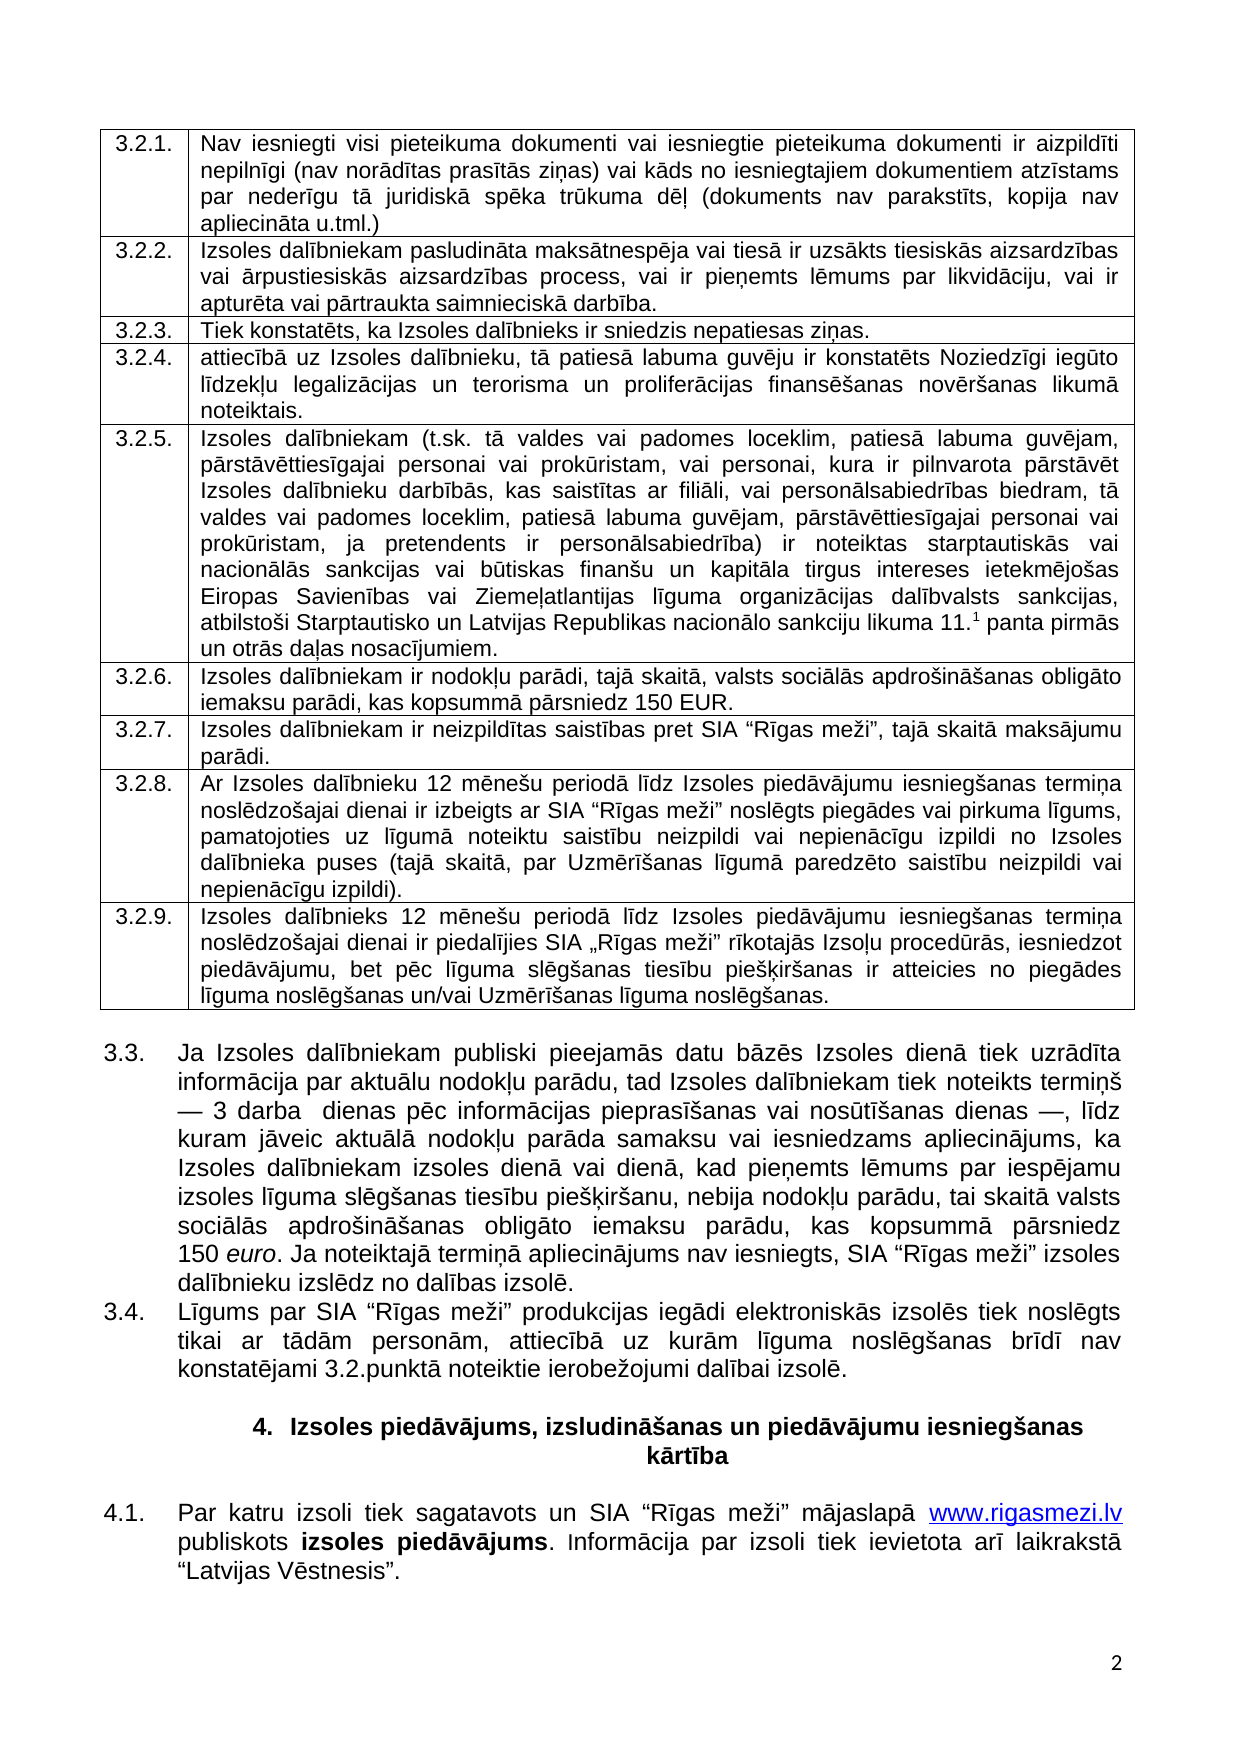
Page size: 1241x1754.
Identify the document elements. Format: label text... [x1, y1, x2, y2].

table_cell Izsoles dalībniekam ir nodokļu parādi, tajā skaitā, valsts sociālās apdrošināšanas obligāto iemaksu parādi, kas kopsummā pārsniedz 150 EUR. [189, 663, 1134, 715]
table_cell Nav iesniegti visi pieteikuma dokumenti vai iesniegtie pieteikuma dokumenti ir aizpildīti nepilnīgi (nav norādītas prasītās ziņas) vai kāds no iesniegtajiem dokumentiem atzīstams par nederīgu tā juridiskā spēka trūkuma dēļ (dokuments nav parakstīts, kopija nav apliecināta u.tml.) [189, 130, 1134, 236]
table_cell 3.2.5. [101, 425, 188, 662]
table_cell Izsoles dalībniekam (t.sk. tā valdes vai padomes loceklim, patiesā labuma guvējam, pārstāvēttiesīgajai personai vai prokūristam, vai personai, kura ir pilnvarota pārstāvēt Izsoles dalībnieku darbībās, kas saistītas ar filiāli, vai personālsabiedrības biedram, tā valdes vai padomes loceklim, patiesā labuma guvējam, pārstāvēttiesīgajai personai vai prokūristam, ja pretendents ir personālsabiedrība) ir noteiktas starptautiskās vai nacionālās sankcijas vai būtiskas finanšu un kapitāla tirgus intereses ietekmējošas Eiropas Savienības vai Ziemeļatlantijas līguma organizācijas dalībvalsts sankcijas, atbilstoši Starptautisko un Latvijas Republikas nacionālo sankciju likuma 11.1 panta pirmās un otrās daļas nosacījumiem. [189, 425, 1134, 662]
table_cell 3.2.4. [101, 344, 188, 423]
list Ja Izsoles dalībniekam publiski pieejamās datu bāzēs Izsoles dienā tiek uzrādīta informācija par aktuālu nodokļu parādu, tad Izsoles dalībniekam tiek noteikts termiņš — 3 darba dienas pēc informācijas pieprasīšanas vai nosūtīšanas dienas —, līdz kuram jāveic aktuālā nodokļu parāda samaksu vai iesniedzams apliecinājums, ka Izsoles dalībniekam izsoles dienā vai dienā, kad pieņemts lēmums par iespējamu izsoles līguma slēgšanas tiesību piešķiršanu, nebija nodokļu parādu, tai skaitā valsts sociālās apdrošināšanas obligāto iemaksu parādu, kas kopsummā pārsniedz 150 euro. Ja noteiktajā termiņā apliecinājums nav iesniegts, SIA “Rīgas meži” izsoles dalībnieku izslēdz no dalības izsolē. [103, 1038, 1122, 1297]
table_cell Ar Izsoles dalībnieku 12 mēnešu periodā līdz Izsoles piedāvājumu iesniegšanas termiņa noslēdzošajai dienai ir izbeigts ar SIA “Rīgas meži” noslēgts piegādes vai pirkuma līgums, pamatojoties uz līgumā noteiktu saistību neizpildi vai nepienācīgu izpildi no Izsoles dalībnieka puses (tajā skaitā, par Uzmērīšanas līgumā paredzēto saistību neizpildi vai nepienācīgu izpildi). [189, 770, 1134, 902]
table_cell Izsoles dalībnieks 12 mēnešu periodā līdz Izsoles piedāvājumu iesniegšanas termiņa noslēdzošajai dienai ir piedalījies SIA „Rīgas meži” rīkotajās Izsoļu procedūrās, iesniedzot piedāvājumu, bet pēc līguma slēgšanas tiesību piešķiršanas ir atteicies no piegādes līguma noslēgšanas un/vai Uzmērīšanas līguma noslēgšanas. [189, 903, 1134, 1008]
table_cell Izsoles dalībniekam ir neizpildītas saistības pret SIA “Rīgas meži”, tajā skaitā maksājumu parādi. [189, 716, 1134, 769]
table_cell Izsoles dalībniekam pasludināta maksātnespēja vai tiesā ir uzsākts tiesiskās aizsardzības vai ārpustiesiskās aizsardzības process, vai ir pieņemts lēmums par likvidāciju, vai ir apturēta vai pārtraukta saimnieciskā darbība. [189, 237, 1134, 316]
list Izsoles piedāvājums, izsludināšanas un piedāvājumu iesniegšanas kārtība [215, 1412, 1122, 1469]
list Par katru izsoli tiek sagatavots un SIA “Rīgas meži” mājaslapā www.rigasmezi.lv publiskots izsoles piedāvājums. Informācija par izsoli tiek ievietota arī laikrakstā “Latvijas Vēstnesis”. [103, 1498, 1122, 1584]
table_cell Tiek konstatēts, ka Izsoles dalībnieks ir sniedzis nepatiesas ziņas. [189, 317, 1134, 343]
table_cell 3.2.6. [101, 663, 188, 715]
table_cell 3.2.1. [101, 130, 188, 236]
table_cell 3.2.2. [101, 237, 188, 316]
table_cell 3.2.9. [101, 903, 188, 1008]
table_cell 3.2.8. [101, 770, 188, 902]
table_cell attiecībā uz Izsoles dalībnieku, tā patiesā labuma guvēju ir konstatēts Noziedzīgi iegūto līdzekļu legalizācijas un terorisma un proliferācijas finansēšanas novēršanas likumā noteiktais. [189, 344, 1134, 423]
table_cell 3.2.3. [101, 317, 188, 343]
table_cell 3.2.7. [101, 716, 188, 769]
list Līgums par SIA “Rīgas meži” produkcijas iegādi elektroniskās izsolēs tiek noslēgts tikai ar tādām personām, attiecībā uz kurām līguma noslēgšanas brīdī nav konstatējami 3.2.punktā noteiktie ierobežojumi dalībai izsolē. [103, 1297, 1122, 1383]
